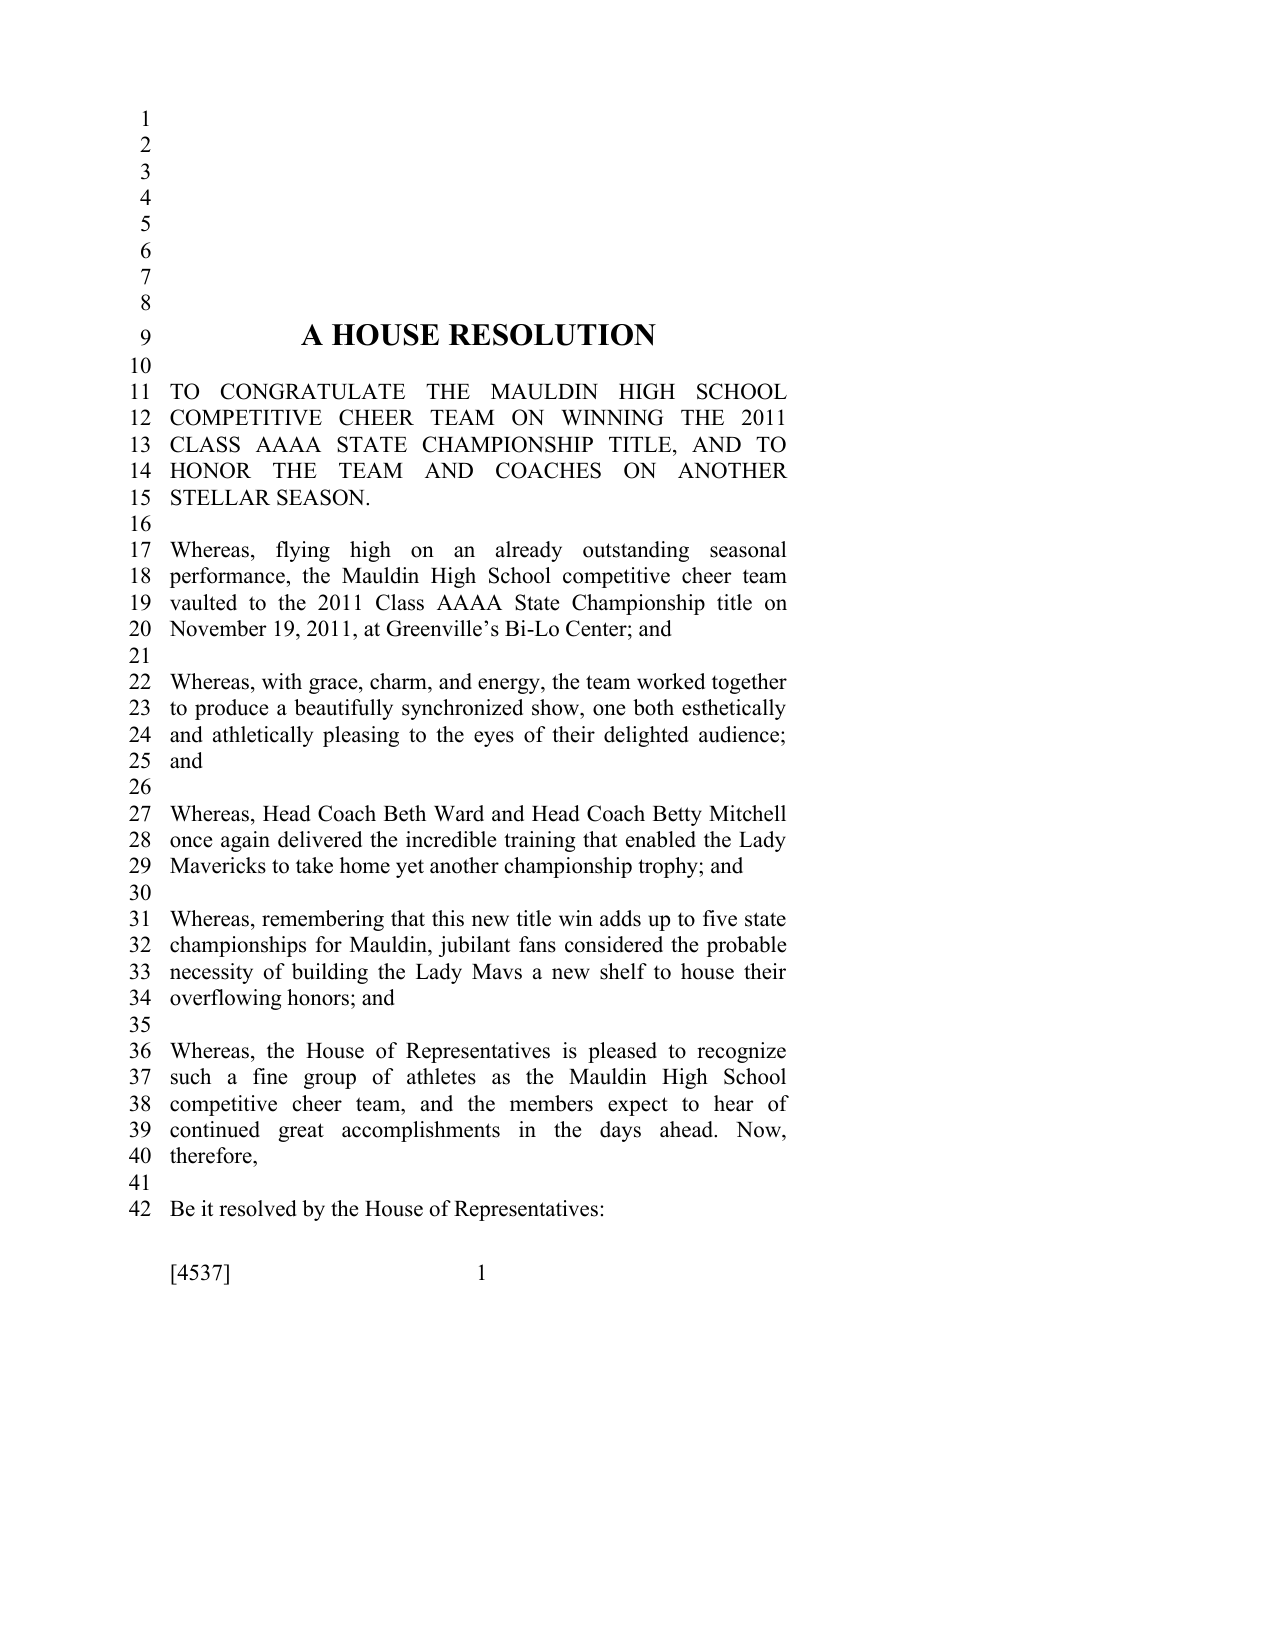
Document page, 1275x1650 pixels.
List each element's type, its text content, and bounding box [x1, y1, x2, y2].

text TO CONGRATULATE THE MAULDIN HIGH SCHOOL COMPETITIVE CHEER TEAM ON WINNING THE 2011 CLASS AAAA STATE CHAMPIONSHIP TITLE, AND TO HONOR THE TEAM AND COACHES ON ANOTHER STELLAR SEASON. [169, 378, 787, 510]
text Be it resolved by the House of Representatives: [169, 1195, 787, 1221]
text Whereas, the House of Representatives is pleased to recognize such a fine group of athletes as the Mauldin High School competitive cheer team, and the members expect to hear of continued great accomplishments in the days ahead. Now, therefore, [169, 1037, 787, 1169]
text Whereas, Head Coach Beth Ward and Head Coach Betty Mitchell once again delivered the incredible training that enabled the Lady Mavericks to take home yet another championship trophy; and [169, 800, 787, 879]
text Whereas, remembering that this new title win adds up to five state championships for Mauldin, jubilant fans considered the probable necessity of building the Lady Mavs a new shelf to house their overflowing honors; and [169, 905, 787, 1011]
text Whereas, with grace, charm, and energy, the team worked together to produce a beautifully synchronized show, one both esthetically and athletically pleasing to the eyes of their delighted audience; and [169, 668, 787, 773]
text Whereas, flying high on an already outstanding seasonal performance, the Mauldin High School competitive cheer team vaulted to the 2011 Class AAAA State Championship title on November 19, 2011, at Greenville’s Bi-Lo Center; and [169, 536, 787, 642]
text A HOUSE RESOLUTION [169, 316, 787, 352]
